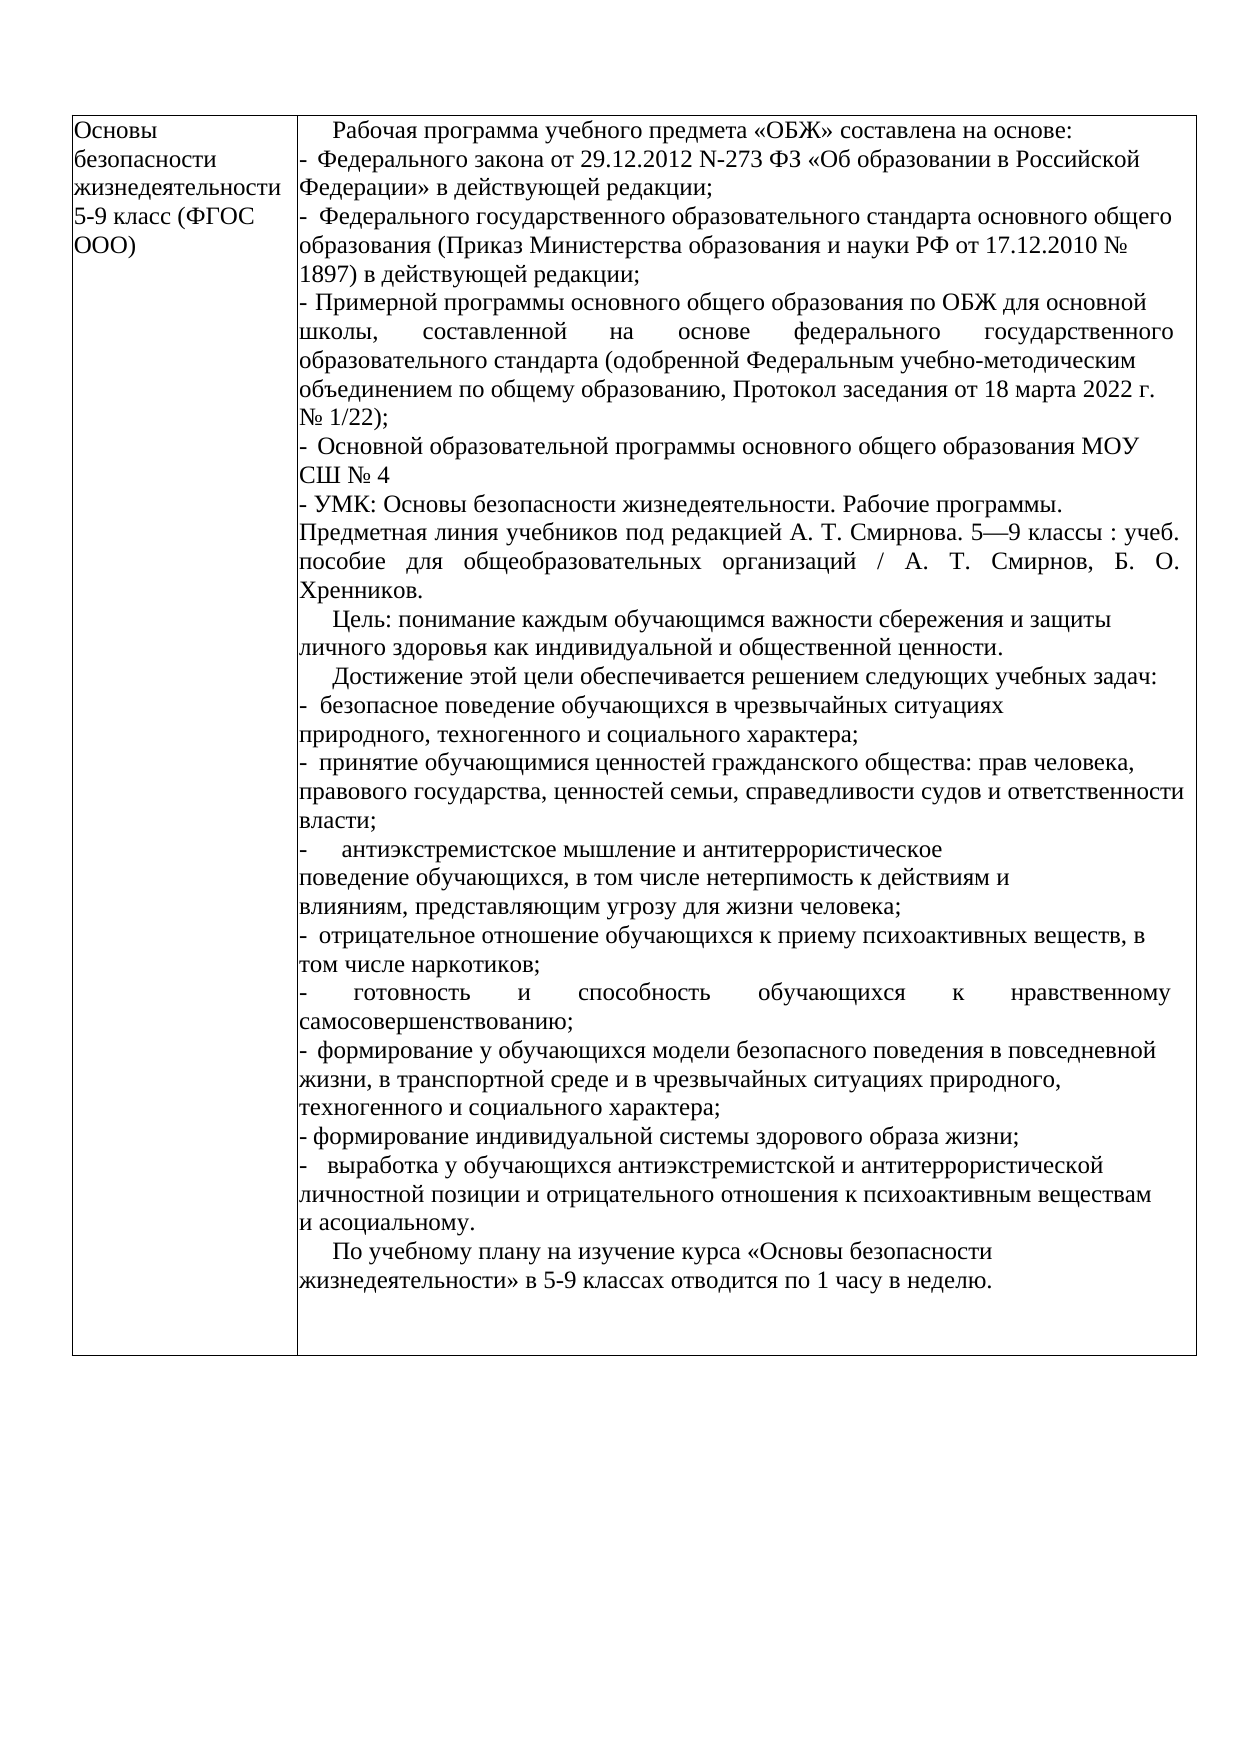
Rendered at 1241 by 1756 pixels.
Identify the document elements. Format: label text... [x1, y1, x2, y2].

table_cell Рабочая программа учебного предмета «ОБЖ» составлена на основе: Федерального закона от 29.12.2012 N-273 ФЗ «Об образовании в Российской Федерации» в действующей редакции; Федерального государственного образовательного стандарта основного общего образования (Приказ Министерства образования и науки РФ от 17.12.2010 № 1897) в действующей редакции; Примерной программы основного общего образования по ОБЖ для основной школы, составленной на основе федерального государственного образовательного стандарта (одобренной Федеральным учебно-методическим объединением по общему образованию, Протокол заседания от 18 марта 2022 г. № 1/22); Основной образовательной программы основного общего образования МОУ СШ № 4 УМК: Основы безопасности жизнедеятельности. Рабочие программы. Предметная линия учебников под редакцией А. Т. Смирнова. 5—9 классы : учеб. пособие для общеобразовательных организаций / А. Т. Смирнов, Б. О. Хренников. Цель: понимание каждым обучающимся важности сбережения и защиты личного здоровья как индивидуальной и общественной ценности. Достижение этой цели обеспечивается решением следующих учебных задач: безопасное поведение обучающихся в чрезвычайных ситуациях природного, техногенного и социального характера; принятие обучающимися ценностей гражданского общества: прав человека, правового государства, ценностей семьи, справедливости судов и ответственности власти; антиэкстремистское мышление и антитеррористическое поведение обучающихся, в том числе нетерпимость к действиям и влияниям, представляющим угрозу для жизни человека; отрицательное отношение обучающихся к приему психоактивных веществ, в том числе наркотиков; готовность и способность обучающихся к нравственному самосовершенствованию; формирование у обучающихся модели безопасного поведения в повседневной жизни, в транспортной среде и в чрезвычайных ситуациях природного, техногенного и социального характера; формирование индивидуальной системы здорового образа жизни; выработка у обучающихся антиэкстремистской и антитеррористической личностной позиции и отрицательного отношения к психоактивным веществам и асоциальному. По учебному плану на изучение курса «Основы безопасности жизнедеятельности» в 5-9 классах отводится по 1 часу в неделю. [298, 116, 1196, 1355]
table_cell Основы безопасности жизнедеятельности 5-9 класс (ФГОС ООО) [73, 116, 297, 1355]
